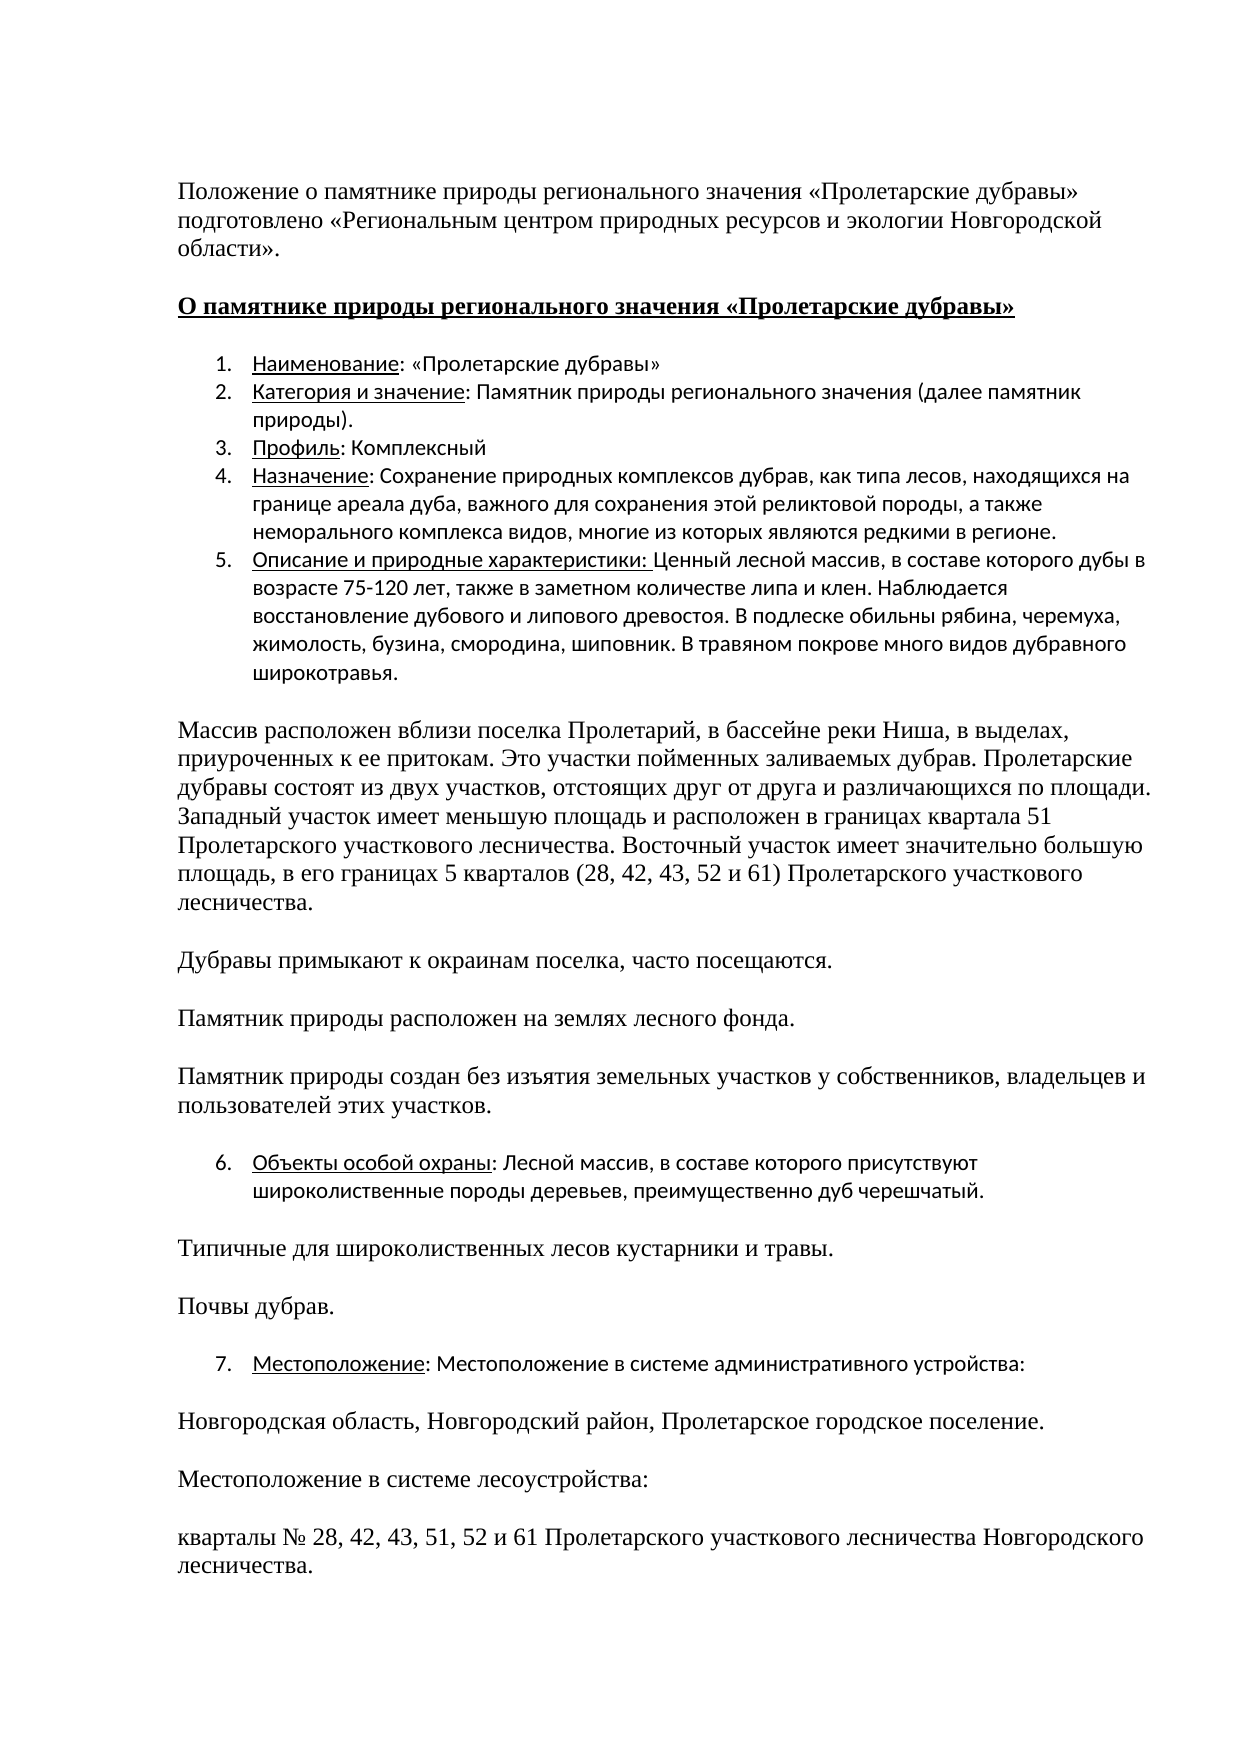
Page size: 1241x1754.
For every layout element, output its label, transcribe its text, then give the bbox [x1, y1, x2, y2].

list Местоположение: Местоположение в системе административного устройства: [215, 1349, 1152, 1377]
text Дубравы примыкают к окраинам поселка, часто посещаются. [177, 945, 1152, 974]
text Массив расположен вблизи поселка Пролетарий, в бассейне реки Ниша, в выделах, приуроченных к ее притокам. Это участки пойменных заливаемых дубрав. Пролетарские дубравы состоят из двух участков, отстоящих друг от друга и различающихся по площади. Западный участок имеет меньшую площадь и расположен в границах квартала 51 Пролетарского участкового лесничества. Восточный участок имеет значительно большую площадь, в его границах 5 кварталов (28, 42, 43, 52 и 61) Пролетарского участкового лесничества. [177, 715, 1152, 916]
text Положение о памятнике природы регионального значения «Пролетарские дубравы» подготовлено «Региональным центром природных ресурсов и экологии Новгородской области». [177, 176, 1152, 262]
list Назначение: Сохранение природных комплексов дубрав, как типа лесов, находящихся на границе ареала дуба, важного для сохранения этой реликтовой породы, а также неморального комплекса видов, многие из которых являются редкими в регионе. [215, 461, 1152, 546]
list Описание и природные характеристики: Ценный лесной массив, в составе которого дубы в возрасте 75-120 лет, также в заметном количестве липа и клен. Наблюдается восстановление дубового и липового древостоя. В подлеске обильны рябина, черемуха, жимолость, бузина, смородина, шиповник. В травяном покрове много видов дубравного широкотравья. [215, 546, 1152, 686]
list Объекты особой охраны: Лесной массив, в составе которого присутствуют широколиственные породы деревьев, преимущественно дуб черешчатый. [215, 1148, 1152, 1204]
list Профиль: Комплексный [215, 433, 1152, 461]
text кварталы № 28, 42, 43, 51, 52 и 61 Пролетарского участкового лесничества Новгородского лесничества. [177, 1522, 1152, 1579]
text Памятник природы расположен на землях лесного фонда. [177, 1003, 1152, 1032]
text Типичные для широколиственных лесов кустарники и травы. [177, 1233, 1152, 1262]
text Местоположение в системе лесоустройства: [177, 1464, 1152, 1493]
text Памятник природы создан без изъятия земельных участков у собственников, владельцев и пользователей этих участков. [177, 1061, 1152, 1118]
text О памятнике природы регионального значения «Пролетарские дубравы» [177, 291, 1152, 320]
text Новгородская область, Новгородский район, Пролетарское городское поселение. [177, 1406, 1152, 1435]
list Категория и значение: Памятник природы регионального значения (далее памятник природы). [215, 377, 1152, 433]
text Почвы дубрав. [177, 1291, 1152, 1319]
list Наименование: «Пролетарские дубравы» [215, 349, 1152, 377]
